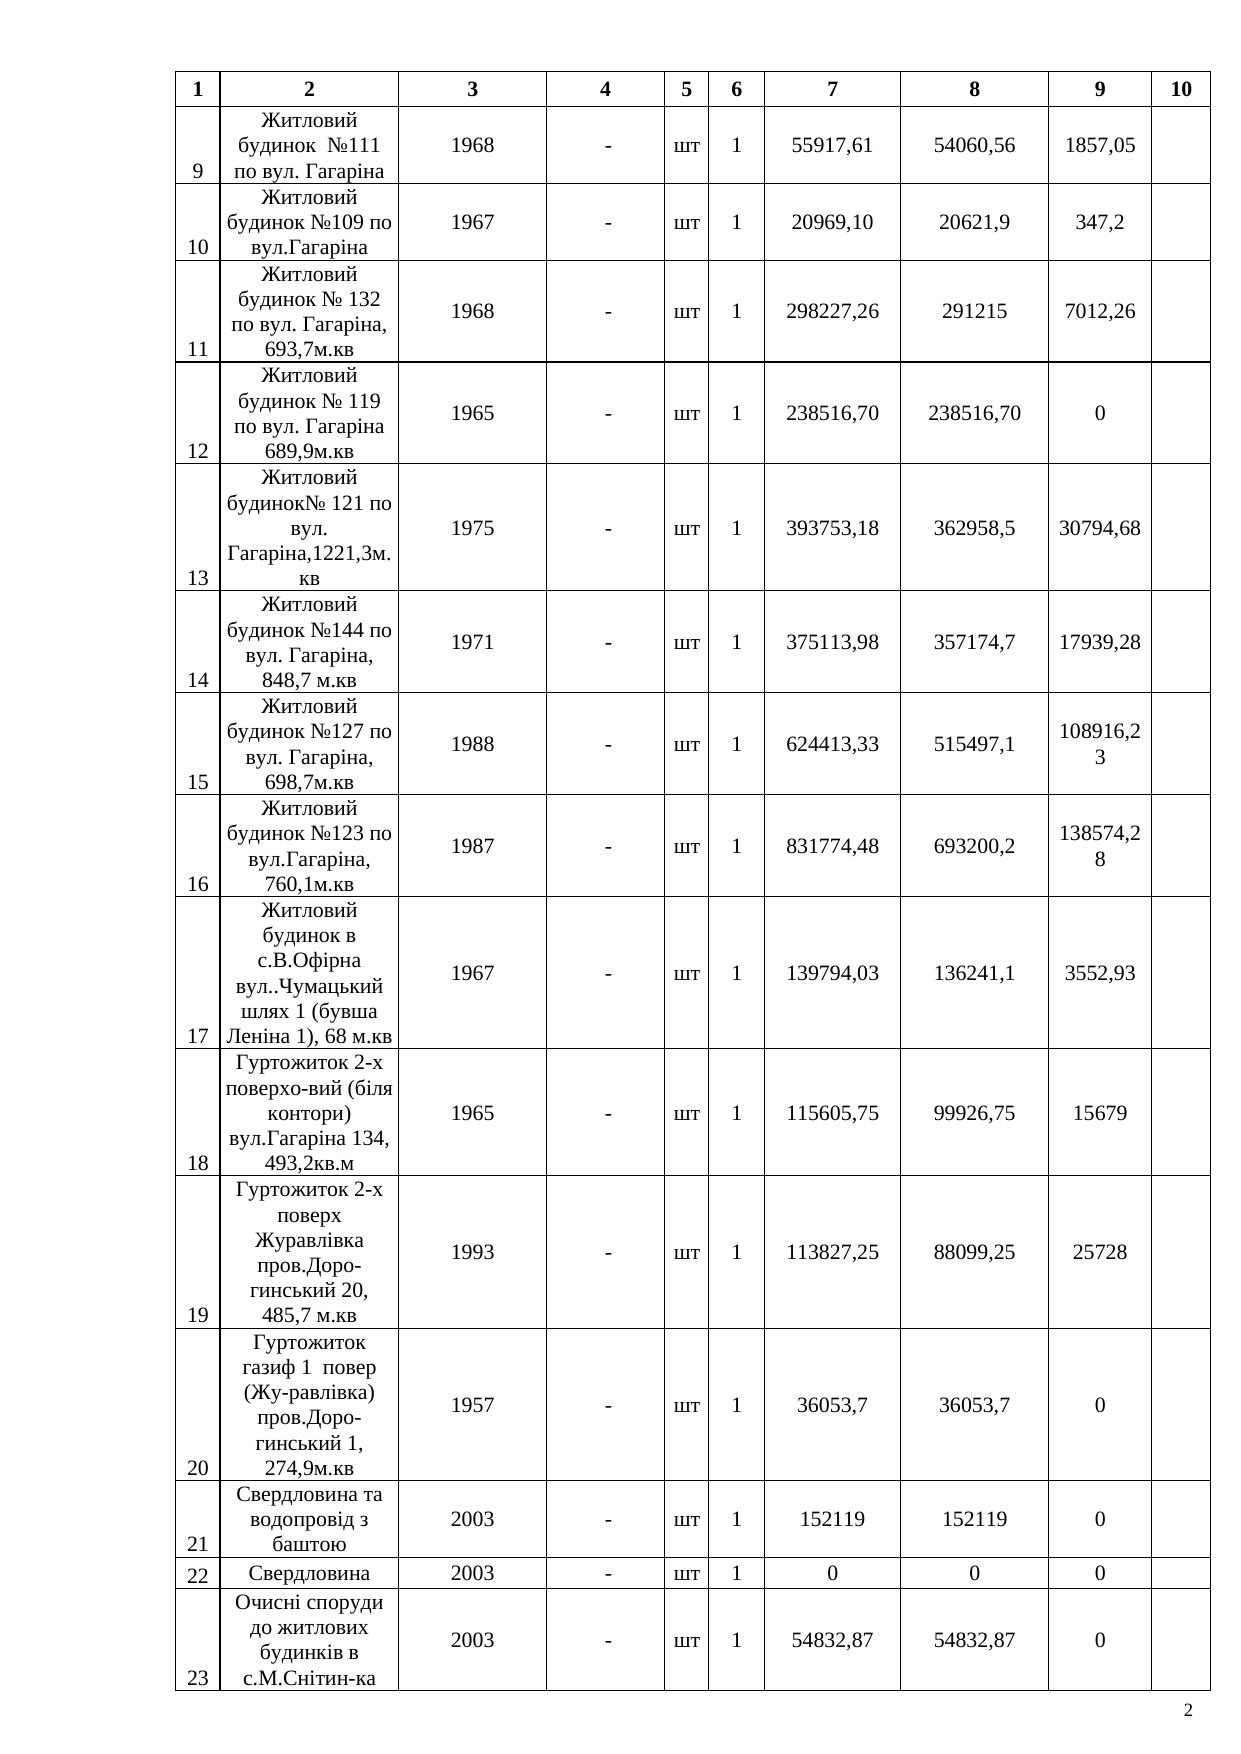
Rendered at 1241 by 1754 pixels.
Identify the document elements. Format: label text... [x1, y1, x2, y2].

table_cell - [547, 261, 664, 361]
table_cell шт [665, 591, 708, 692]
table_cell 115605,75 [765, 1049, 900, 1175]
table_cell 1 [709, 464, 764, 590]
table_cell 0 [1049, 363, 1151, 463]
table_cell [1152, 1176, 1210, 1328]
table_cell 12 [176, 363, 219, 463]
table_cell 54832,87 [765, 1589, 900, 1690]
table_cell 1 [709, 1329, 764, 1480]
table_cell [1152, 693, 1210, 794]
table_cell 10 [176, 184, 219, 259]
table_cell - [547, 795, 664, 896]
table_cell 17 [176, 897, 219, 1048]
table_cell 1 [709, 1558, 764, 1588]
table_cell 99926,75 [901, 1049, 1048, 1175]
table_cell Житловий будинок № 119 по вул. Гагаріна 689,9м.кв [221, 363, 398, 463]
table_cell 362958,5 [901, 464, 1048, 590]
table_cell 36053,7 [901, 1329, 1048, 1480]
table_cell Житловий будинок №127 по вул. Гагаріна, 698,7м.кв [221, 693, 398, 794]
table_cell 23 [176, 1589, 219, 1690]
table_cell 1 [709, 261, 764, 361]
table_cell [1152, 363, 1210, 463]
table_cell 2003 [399, 1589, 546, 1690]
table_cell [1152, 1558, 1210, 1588]
table_cell 298227,26 [765, 261, 900, 361]
table_cell шт [665, 1176, 708, 1328]
table_cell 347,2 [1049, 184, 1151, 259]
table_cell Житловий будинок №109 по вул.Гагаріна [221, 184, 398, 259]
table_cell - [547, 1049, 664, 1175]
table_cell шт [665, 795, 708, 896]
table_cell 88099,25 [901, 1176, 1048, 1328]
table_cell 291215 [901, 261, 1048, 361]
table_cell 238516,70 [901, 363, 1048, 463]
table_cell Гуртожиток 2-х поверх Журавлівка пров.Доро-гинський 20, 485,7 м.кв [221, 1176, 398, 1328]
table_cell 1 [709, 1176, 764, 1328]
table_cell 36053,7 [765, 1329, 900, 1480]
table_cell 19 [176, 1176, 219, 1328]
table_cell 2003 [399, 1481, 546, 1557]
table_cell 6 [709, 72, 764, 106]
table_cell - [547, 1589, 664, 1690]
table_cell 0 [901, 1558, 1048, 1588]
table_cell 17939,28 [1049, 591, 1151, 692]
table_cell шт [665, 1329, 708, 1480]
table_cell 1988 [399, 693, 546, 794]
table_cell - [547, 1176, 664, 1328]
table_cell Житловий будинок №144 по вул. Гагаріна, 848,7 м.кв [221, 591, 398, 692]
table_cell 5 [665, 72, 708, 106]
table_cell шт [665, 363, 708, 463]
table_cell 9 [176, 107, 219, 183]
table_cell 25728 [1049, 1176, 1151, 1328]
table_cell 831774,48 [765, 795, 900, 896]
table_cell шт [665, 464, 708, 590]
table_cell 0 [1049, 1329, 1151, 1480]
table_cell 55917,61 [765, 107, 900, 183]
table_cell шт [665, 1589, 708, 1690]
table_cell 1 [709, 897, 764, 1048]
table_cell Житловий будинок № 132 по вул. Гагаріна, 693,7м.кв [221, 261, 398, 361]
table_cell шт [665, 1049, 708, 1175]
table_cell 20969,10 [765, 184, 900, 259]
table_cell шт [665, 897, 708, 1048]
table_cell 1 [709, 1589, 764, 1690]
table_cell Свердловина та водопровід з баштою [221, 1481, 398, 1557]
table_cell 15679 [1049, 1049, 1151, 1175]
table_cell 1 [709, 693, 764, 794]
table_cell 113827,25 [765, 1176, 900, 1328]
table_cell 1967 [399, 184, 546, 259]
table_cell 1968 [399, 107, 546, 183]
table_cell 30794,68 [1049, 464, 1151, 590]
table_cell 1965 [399, 363, 546, 463]
table_cell 357174,7 [901, 591, 1048, 692]
table_cell 1967 [399, 897, 546, 1048]
table_cell 11 [176, 261, 219, 361]
table_cell [1152, 1329, 1210, 1480]
table_cell 15 [176, 693, 219, 794]
table_cell шт [665, 1558, 708, 1588]
table_cell шт [665, 693, 708, 794]
table_cell 2003 [399, 1558, 546, 1588]
table_cell 624413,33 [765, 693, 900, 794]
table_cell 1857,05 [1049, 107, 1151, 183]
table_cell 152119 [901, 1481, 1048, 1557]
table_cell 7 [765, 72, 900, 106]
table_cell шт [665, 184, 708, 259]
table_cell Житловий будинок в с.В.Офірна вул..Чумацький шлях 1 (бувша Леніна 1), 68 м.кв [221, 897, 398, 1048]
table_cell - [547, 464, 664, 590]
table_cell 1971 [399, 591, 546, 692]
table_cell - [547, 693, 664, 794]
table_cell 138574,28 [1049, 795, 1151, 896]
table_cell 22 [176, 1558, 219, 1588]
table_cell 20 [176, 1329, 219, 1480]
table_cell 20621,9 [901, 184, 1048, 259]
table_cell 7012,26 [1049, 261, 1151, 361]
table_cell 1975 [399, 464, 546, 590]
table_cell - [547, 1558, 664, 1588]
table_cell 3 [399, 72, 546, 106]
table_cell 1993 [399, 1176, 546, 1328]
table_cell 1 [709, 363, 764, 463]
table_cell [1152, 184, 1210, 259]
table_cell 0 [765, 1558, 900, 1588]
table_cell - [547, 184, 664, 259]
table_cell 515497,1 [901, 693, 1048, 794]
table_cell [1152, 795, 1210, 896]
table_cell - [547, 107, 664, 183]
table_cell 108916,23 [1049, 693, 1151, 794]
table_cell 10 [1152, 72, 1210, 106]
table_cell 3552,93 [1049, 897, 1151, 1048]
table_cell 1 [709, 107, 764, 183]
table_cell 0 [1049, 1481, 1151, 1557]
table_cell 18 [176, 1049, 219, 1175]
table_cell 1957 [399, 1329, 546, 1480]
table_cell 14 [176, 591, 219, 692]
table_cell 1987 [399, 795, 546, 896]
table_cell 54060,56 [901, 107, 1048, 183]
table_cell Очисні споруди до житлових будинків в с.М.Снітин-ка [221, 1589, 398, 1690]
table_cell Гуртожиток газиф 1 повер (Жу-равлівка) пров.Доро-гинський 1, 274,9м.кв [221, 1329, 398, 1480]
table_cell 4 [547, 72, 664, 106]
table_cell 375113,98 [765, 591, 900, 692]
table_cell шт [665, 107, 708, 183]
table_cell Житловий будинок №111 по вул. Гагаріна [221, 107, 398, 183]
table_cell 1 [176, 72, 219, 106]
table_cell 393753,18 [765, 464, 900, 590]
table_cell 0 [1049, 1558, 1151, 1588]
table_cell Житловий будинок №123 по вул.Гагаріна, 760,1м.кв [221, 795, 398, 896]
table_cell Свердловина [221, 1558, 398, 1588]
table_cell 238516,70 [765, 363, 900, 463]
table_cell [1152, 107, 1210, 183]
table_cell 2 [221, 72, 398, 106]
table_cell Гуртожиток 2-х поверхо-вий (біля контори) вул.Гагаріна 134, 493,2кв.м [221, 1049, 398, 1175]
table_cell шт [665, 1481, 708, 1557]
table_cell 16 [176, 795, 219, 896]
table_cell 1 [709, 1481, 764, 1557]
table_cell - [547, 1329, 664, 1480]
table_cell 1 [709, 184, 764, 259]
table_cell 8 [901, 72, 1048, 106]
table_cell 139794,03 [765, 897, 900, 1048]
table_cell 54832,87 [901, 1589, 1048, 1690]
table_cell 152119 [765, 1481, 900, 1557]
table_cell 136241,1 [901, 897, 1048, 1048]
table_cell 1 [709, 1049, 764, 1175]
table_cell - [547, 1481, 664, 1557]
table_cell [1152, 1481, 1210, 1557]
table_cell 1 [709, 591, 764, 692]
table_cell 9 [1049, 72, 1151, 106]
table_cell [1152, 261, 1210, 361]
table_cell 1968 [399, 261, 546, 361]
table_cell [1152, 897, 1210, 1048]
table_cell [1152, 464, 1210, 590]
table_cell 1 [709, 795, 764, 896]
table_cell 0 [1049, 1589, 1151, 1690]
table_cell - [547, 591, 664, 692]
table_cell шт [665, 261, 708, 361]
table_cell [1152, 1049, 1210, 1175]
table_cell [1152, 1589, 1210, 1690]
table_cell 1965 [399, 1049, 546, 1175]
table_cell 21 [176, 1481, 219, 1557]
table_cell 693200,2 [901, 795, 1048, 896]
table_cell - [547, 363, 664, 463]
table_cell - [547, 897, 664, 1048]
table_cell 13 [176, 464, 219, 590]
table_cell Житловий будинок№ 121 по вул. Гагаріна,1221,3м.кв [221, 464, 398, 590]
table_cell [1152, 591, 1210, 692]
